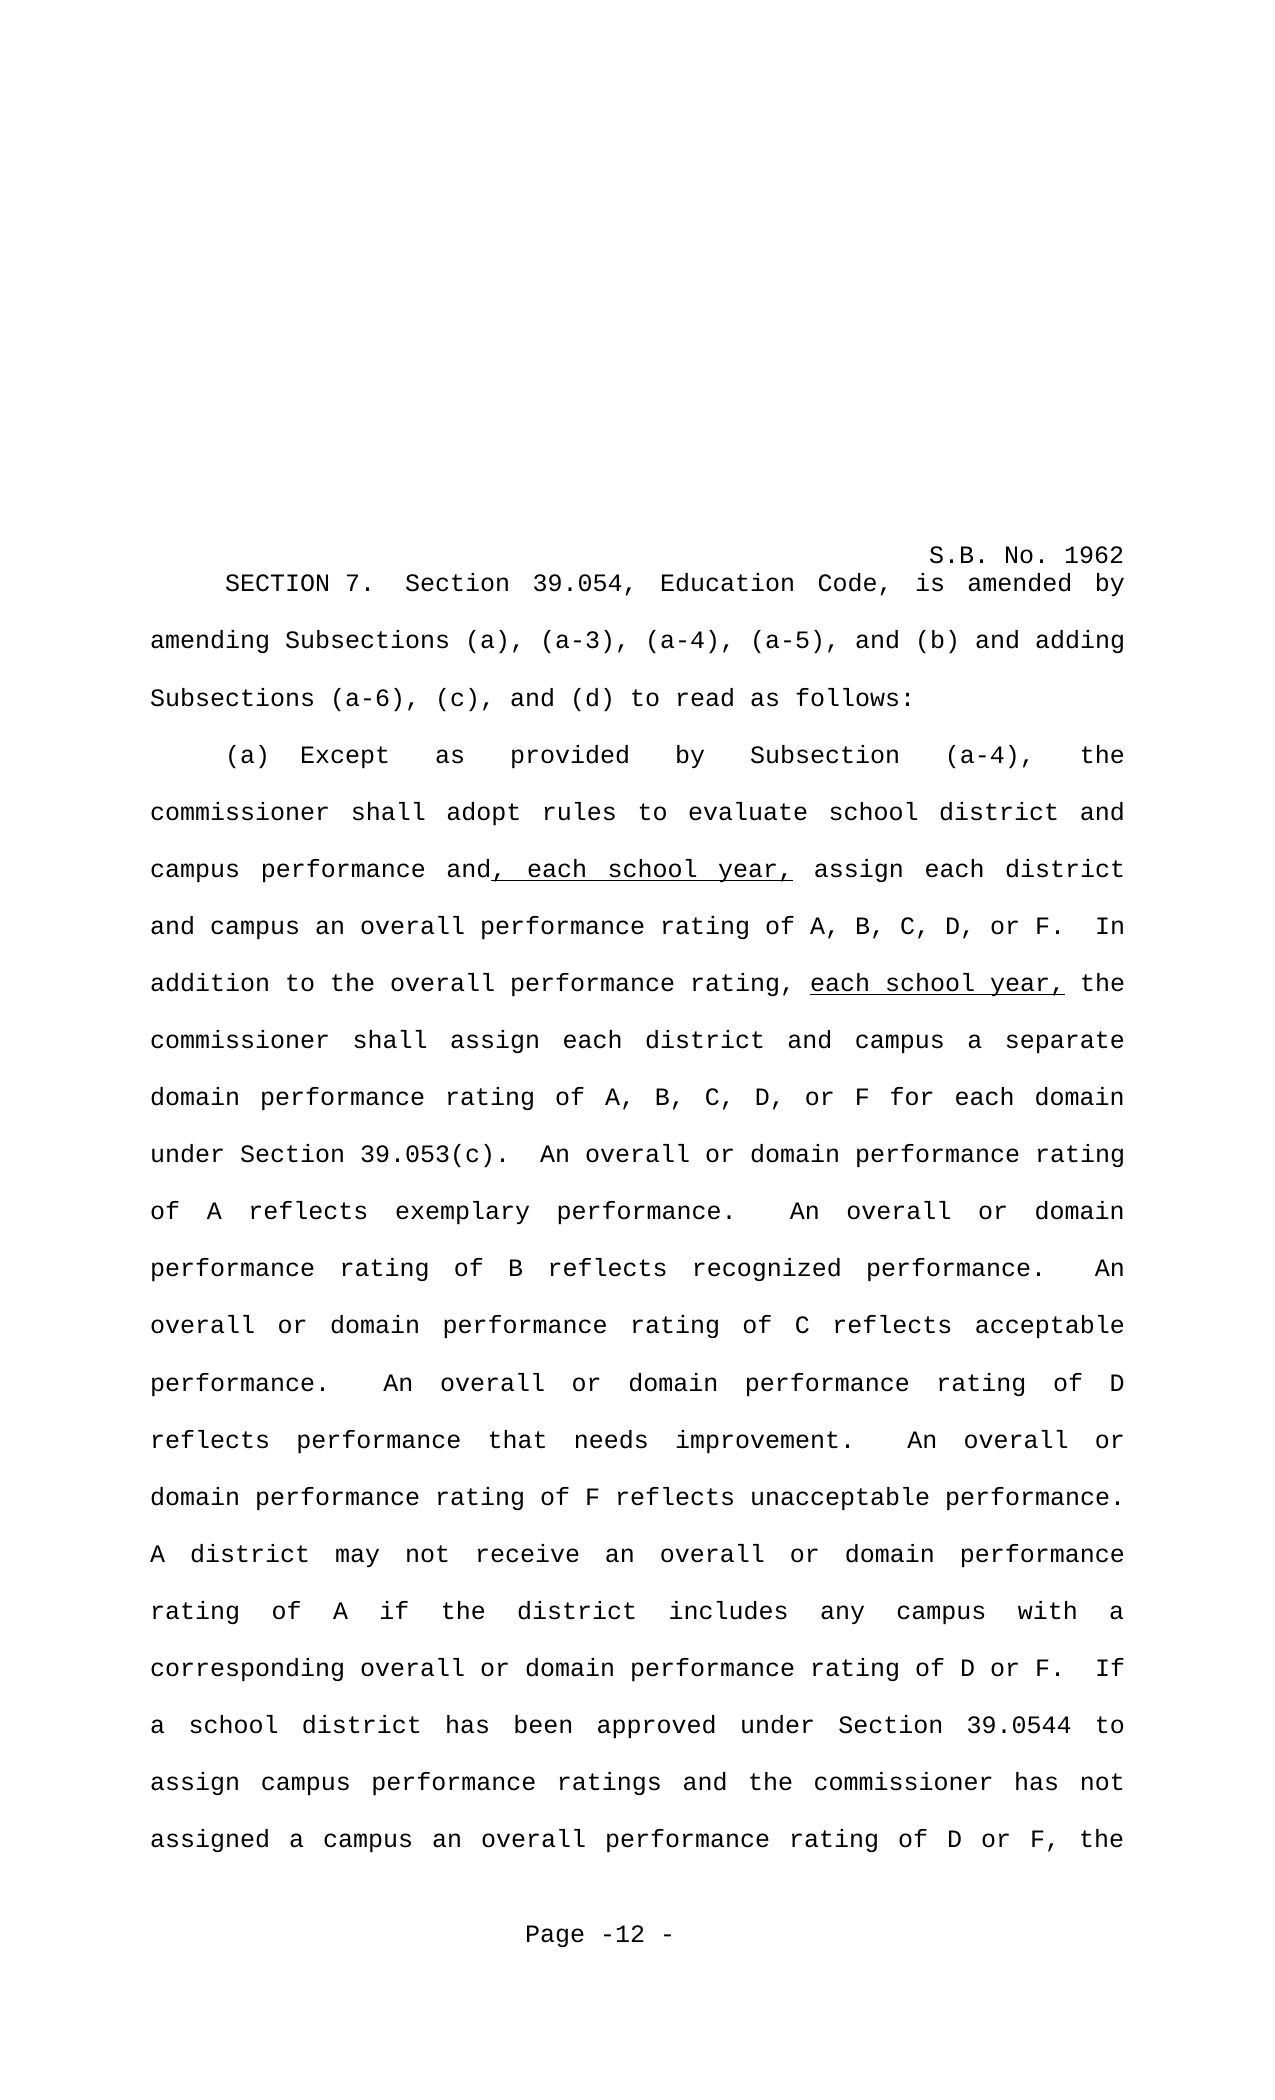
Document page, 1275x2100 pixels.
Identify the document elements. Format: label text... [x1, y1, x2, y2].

text SECTION 7. Section 39.054, Education Code, is amended by amending Subsections (a), (a-3), (a-4), (a-5), and (b) and adding Subsections (a-6), (c), and (d) to read as follows: [150, 571, 1125, 713]
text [150, 742, 1125, 1855]
